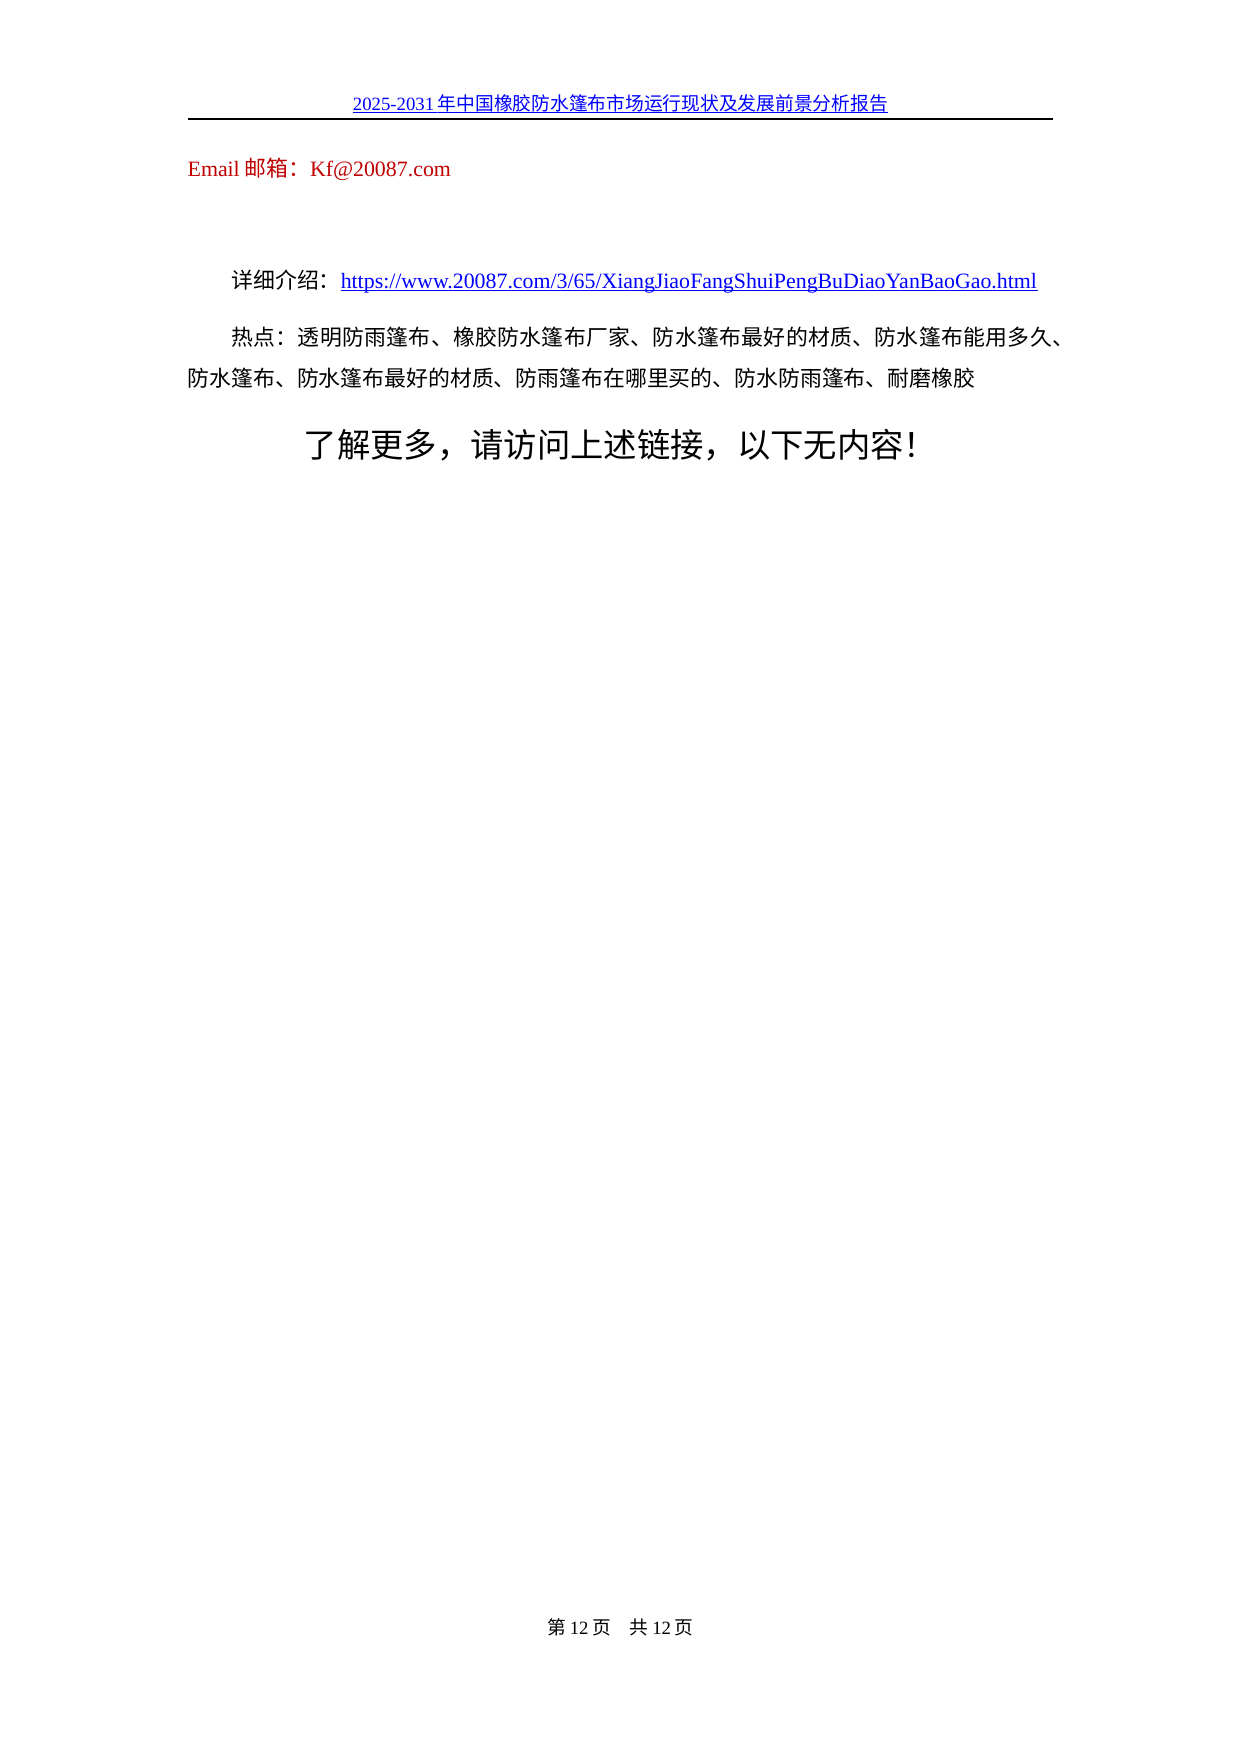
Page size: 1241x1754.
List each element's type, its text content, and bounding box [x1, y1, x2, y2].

text 热点：透明防雨篷布、橡胶防水篷布厂家、防水篷布最好的材质、防水篷布能用多久、防水篷布、防水篷布最好的材质、防雨篷布在哪里买的、防水防雨篷布、耐磨橡胶 [187, 320, 1053, 393]
text 详细介绍：https://www.20087.com/3/65/XiangJiaoFangShuiPengBuDiaoYanBaoGao.html [187, 263, 1053, 296]
title 了解更多，请访问上述链接，以下无内容！ [187, 411, 1053, 476]
text Email邮箱：Kf@20087.com [187, 150, 1053, 183]
